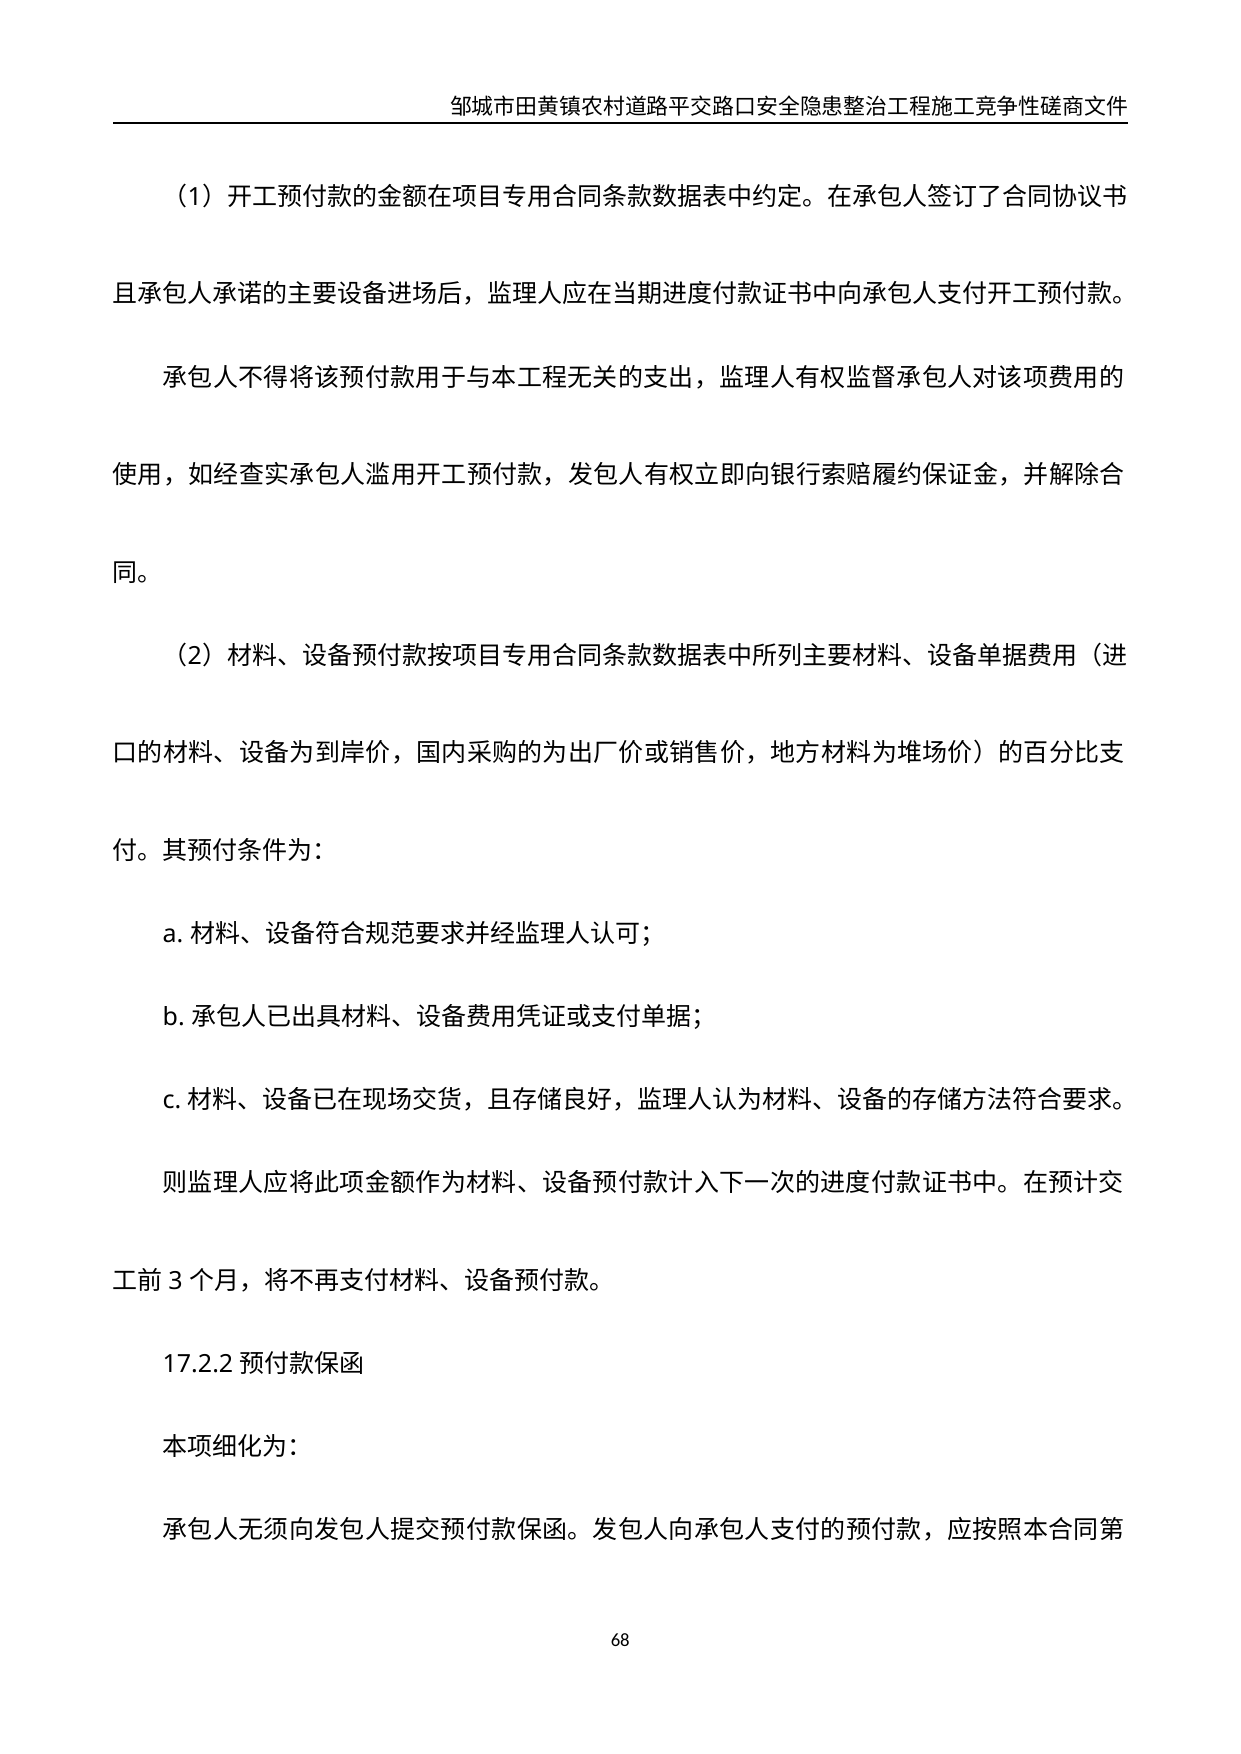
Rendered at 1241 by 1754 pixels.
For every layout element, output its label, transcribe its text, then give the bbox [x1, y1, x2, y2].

text 本项细化为： [112, 1412, 1128, 1477]
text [112, 1495, 1128, 1560]
text （1）开工预付款的金额在项目专用合同条款数据表中约定。在承包人签订了合同协议书且承包人承诺的主要设备进场后，监理人应在当期进度付款证书中向承包人支付开工预付款。 [112, 162, 1128, 324]
text 则监理人应将此项金额作为材料、设备预付款计入下一次的进度付款证书中。在预计交工前 3 个月，将不再支付材料、设备预付款。 [112, 1148, 1128, 1311]
text c. 材料、设备已在现场交货，且存储良好，监理人认为材料、设备的存储方法符合要求。 [112, 1065, 1128, 1130]
text （2）材料、设备预付款按项目专用合同条款数据表中所列主要材料、设备单据费用（进口的材料、设备为到岸价，国内采购的为出厂价或销售价，地方材料为堆场价）的百分比支付。其预付条件为： [112, 621, 1128, 881]
text b. 承包人已出具材料、设备费用凭证或支付单据； [112, 982, 1128, 1047]
text 承包人不得将该预付款用于与本工程无关的支出，监理人有权监督承包人对该项费用的使用，如经查实承包人滥用开工预付款，发包人有权立即向银行索赔履约保证金，并解除合同。 [112, 343, 1128, 603]
text 17.2.2 预付款保函 [112, 1329, 1128, 1394]
text a. 材料、设备符合规范要求并经监理人认可； [112, 899, 1128, 964]
